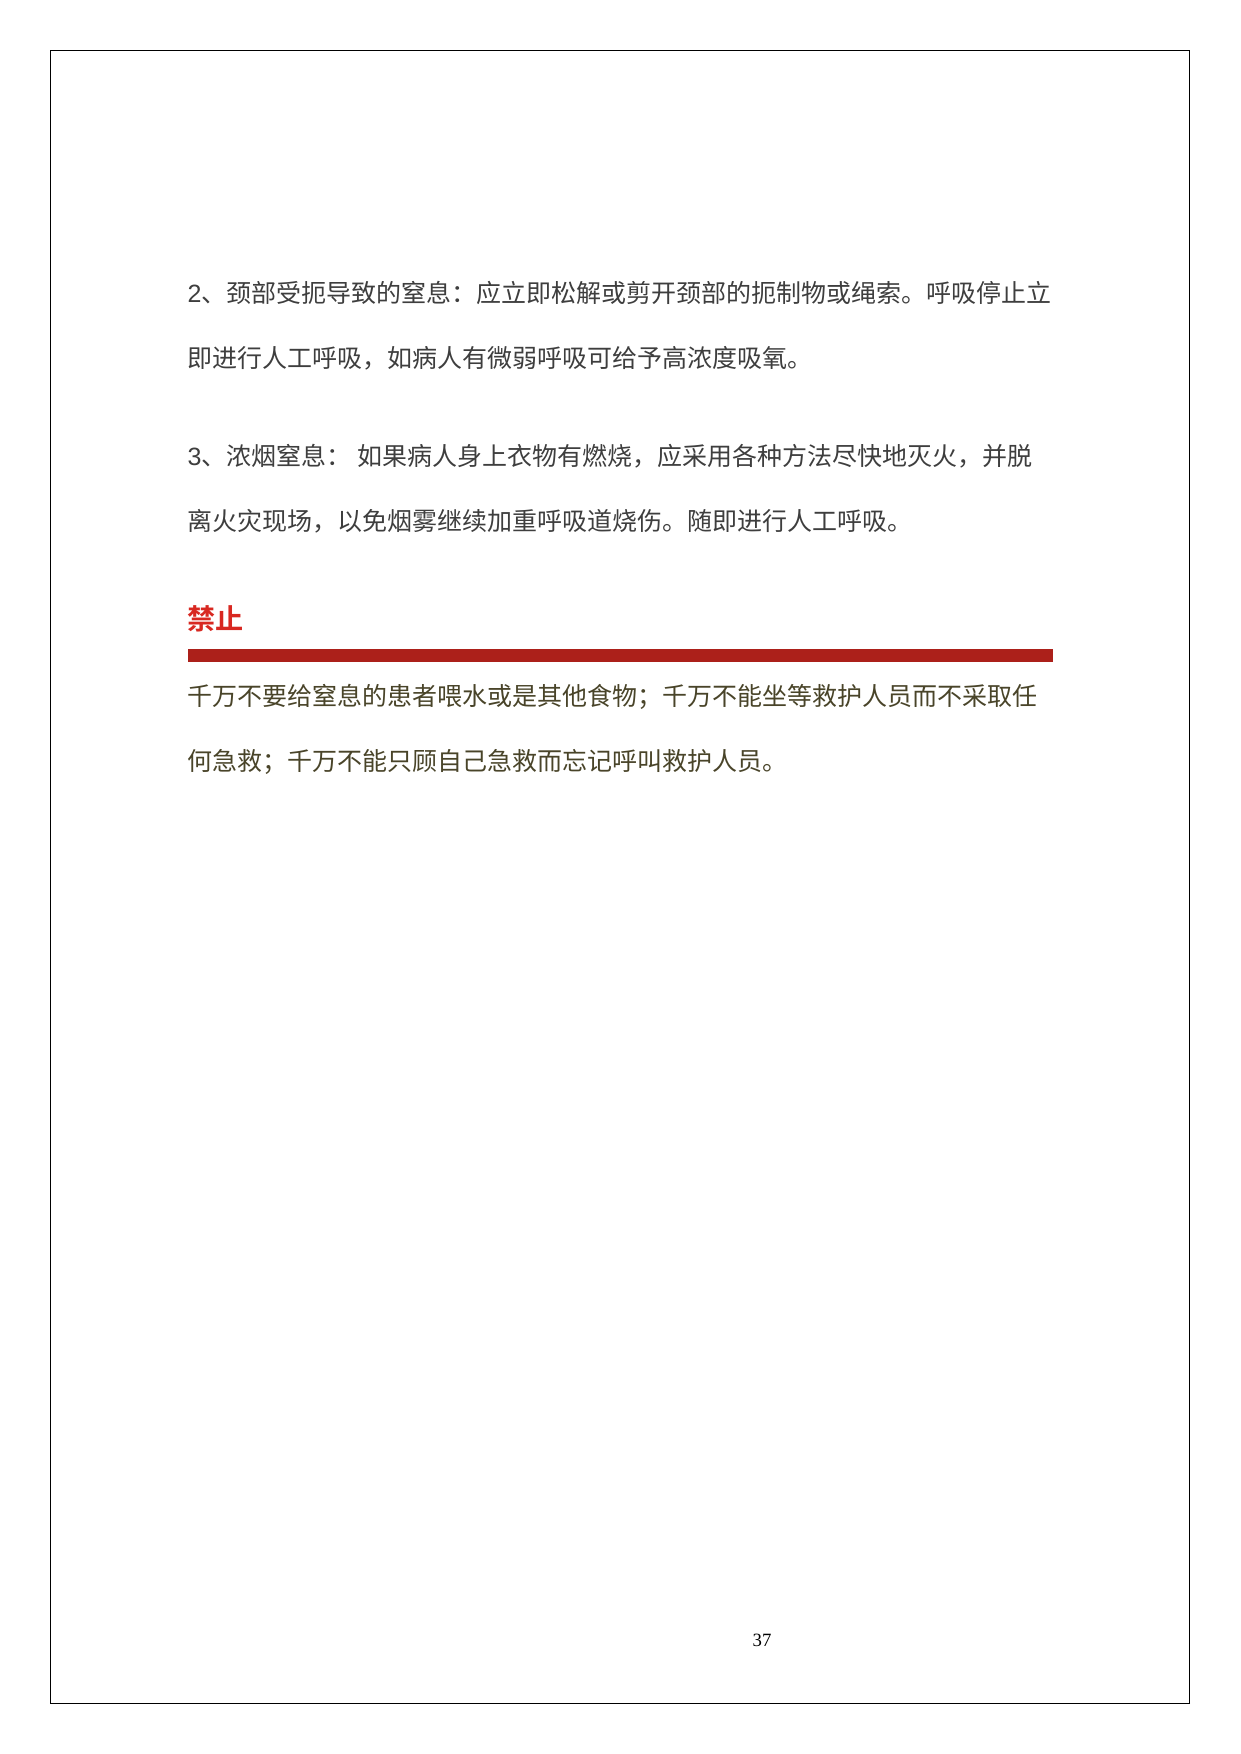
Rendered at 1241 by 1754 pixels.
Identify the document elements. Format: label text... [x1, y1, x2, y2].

text 3、浓烟窒息： 如果病人身上衣物有燃烧，应采用各种方法尽快地灭火，并脱离火灾现场，以免烟雾继续加重呼吸道烧伤。随即进行人工呼吸。 [187, 422, 1053, 552]
text 禁止 [187, 584, 1053, 662]
text 千万不要给窒息的患者喂水或是其他食物；千万不能坐等救护人员而不采取任何急救；千万不能只顾自己急救而忘记呼叫救护人员。 [187, 662, 1053, 792]
text 2、颈部受扼导致的窒息：应立即松解或剪开颈部的扼制物或绳索。呼吸停止立即进行人工呼吸，如病人有微弱呼吸可给予高浓度吸氧。 [187, 259, 1053, 389]
